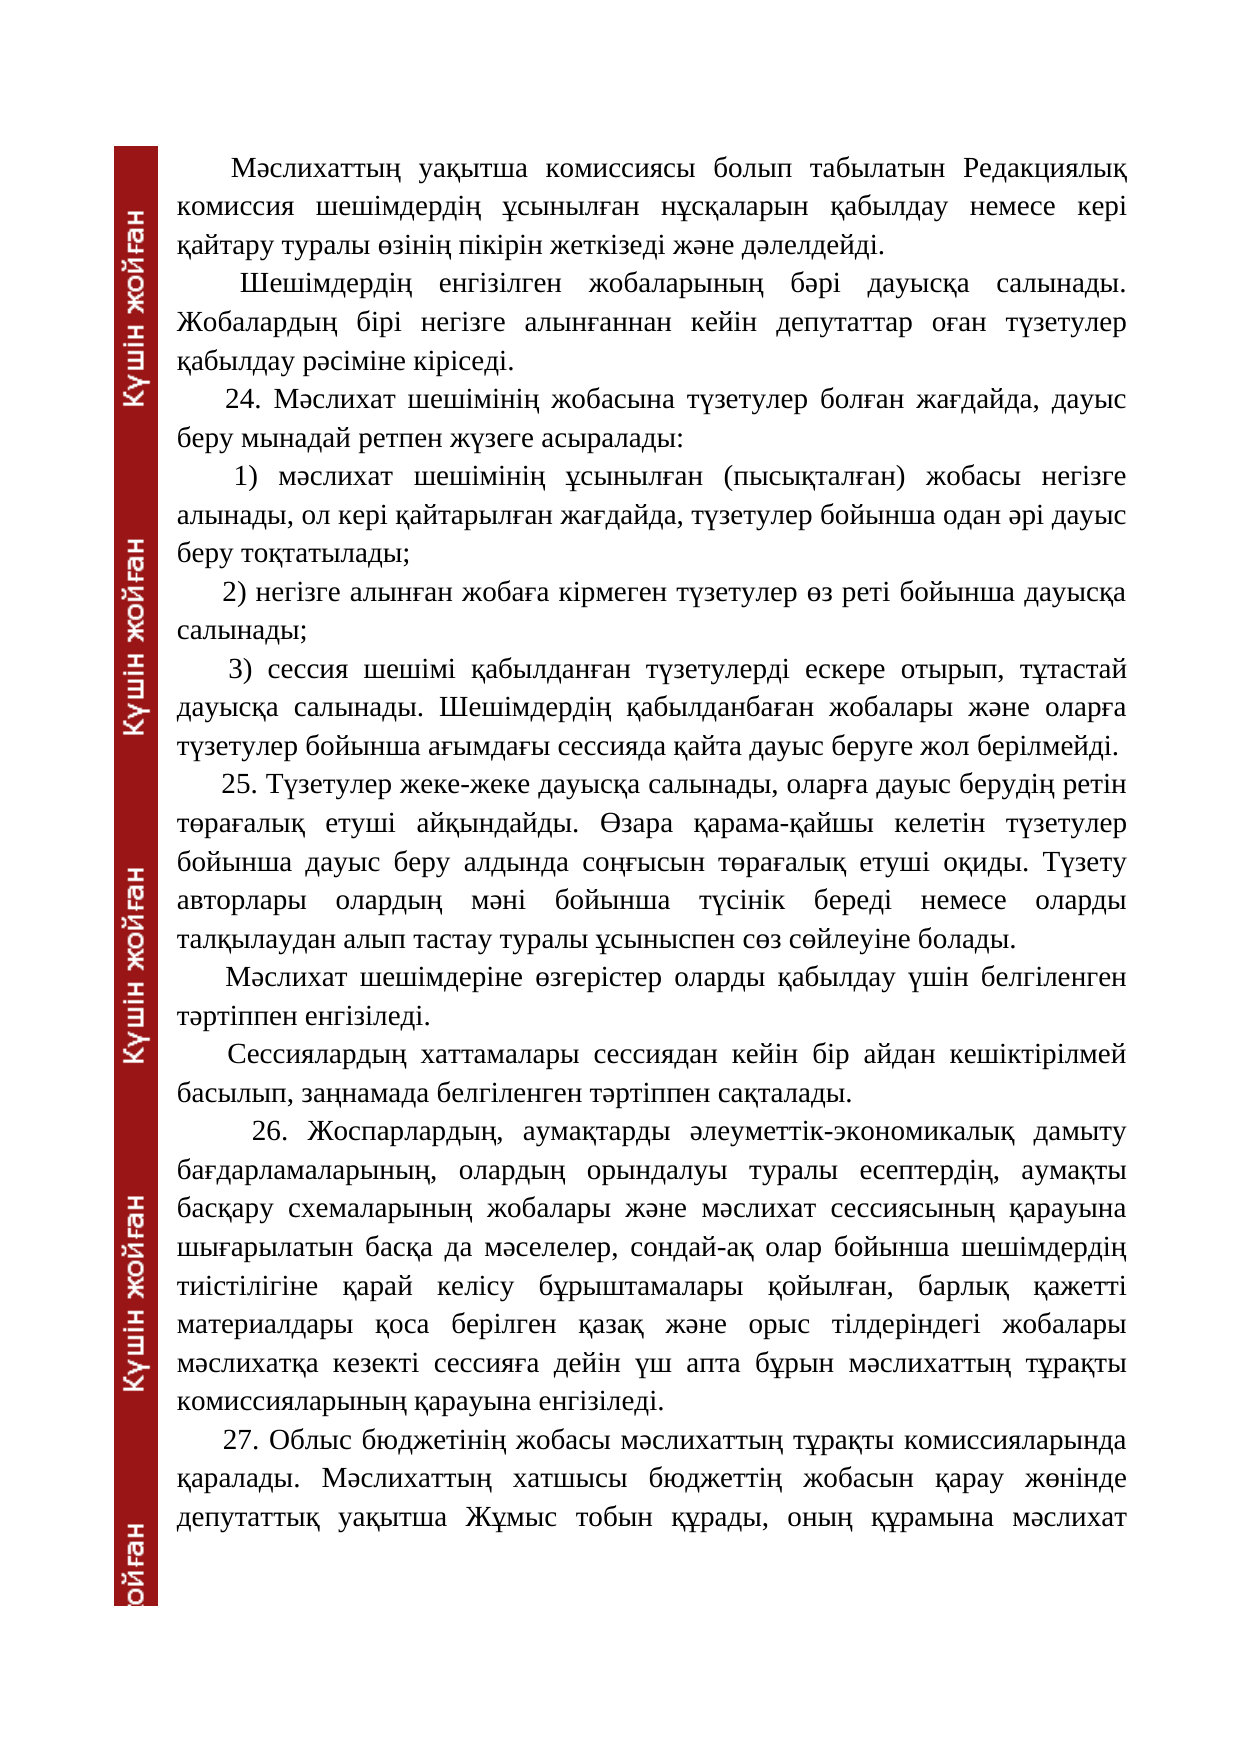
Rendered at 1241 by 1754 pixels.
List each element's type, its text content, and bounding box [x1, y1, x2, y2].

picture [114, 261, 158, 266]
picture [114, 146, 158, 150]
picture [114, 569, 158, 574]
picture [114, 1417, 158, 1422]
text 25. Түзетулер жеке-жеке дауысқа салынады, оларға дауыс берудің ретін төрағалық етуші айқындайды. Өзара қарама-қайшы келетін түзетулер бойынша дауыс беру алдында соңғысын төрағалық етуші оқиды. Түзету авторлары олардың мәні бойынша түсінік береді немесе оларды талқылаудан алып тастау туралы ұсыныспен сөз сөйлеуіне болады. [112, 767, 1128, 954]
picture [114, 1031, 158, 1036]
text Сессиялардың хаттамалары сессиядан кейін бір айдан кешіктірілмей басылып, заңнамада белгіленген тәртіппен сақталады. [112, 1036, 1128, 1108]
picture [114, 954, 158, 959]
text 3) сессия шешімі қабылданған түзетулерді ескере отырып, тұтастай дауысқа салынады. Шешімдердің қабылданбаған жобалары және оларға түзетулер бойынша ағымдағы сессияда қайта дауыс беруге жол берілмейді. [112, 651, 1128, 762]
picture [114, 376, 158, 381]
text 24. Мәслихат шешімінің жобасына түзетулер болған жағдайда, дауыс беру мынадай ретпен жүзеге асыралады: [112, 381, 1128, 453]
text Мәслихат шешімдеріне өзгерістер оларды қабылдау үшін белгіленген тәртіппен енгізіледі. [112, 959, 1128, 1031]
picture [114, 1532, 158, 1606]
text Мәслихаттың уақытша комиссиясы болып табылатын Редакциялық комиссия шешімдердің ұсынылған нұсқаларын қабылдау немесе кері қайтару туралы өзінің пікірін жеткізеді және дәлелдейді. [112, 150, 1128, 261]
text 1) мәслихат шешімінің ұсынылған (пысықталған) жобасы негізге алынады, ол кері қайтарылған жағдайда, түзетулер бойынша одан әрі дауыс беру тоқтатылады; [112, 458, 1128, 569]
text Шешімдердің енгізілген жобаларының бәрі дауысқа салынады. Жобалардың бірі негізге алынғаннан кейін депутаттар оған түзетулер қабылдау рәсіміне кіріседі. [112, 266, 1128, 376]
picture [114, 1108, 158, 1113]
picture [114, 646, 158, 651]
text 2) негізге алынған жобаға кірмеген түзетулер өз реті бойынша дауысқа салынады; [112, 574, 1128, 646]
text 26. Жоспарлардың, аумақтарды әлеуметтік-экономикалық дамыту бағдарламаларының, олардың орындалуы туралы есептердің, аумақты басқару схемаларының жобалары және мәслихат сессиясының қарауына шығарылатын басқа да мәселелер, сондай-ақ олар бойынша шешімдердің тиістілігіне қарай келісу бұрыштамалары қойылған, барлық қажетті материалдары қоса берілген қазақ және орыс тілдеріндегі жобалары мәслихатқа кезекті сессияға дейін үш апта бұрын мәслихаттың тұрақты комиссияларының қарауына енгізіледі. [112, 1113, 1128, 1417]
picture [114, 762, 158, 767]
picture [114, 453, 158, 458]
